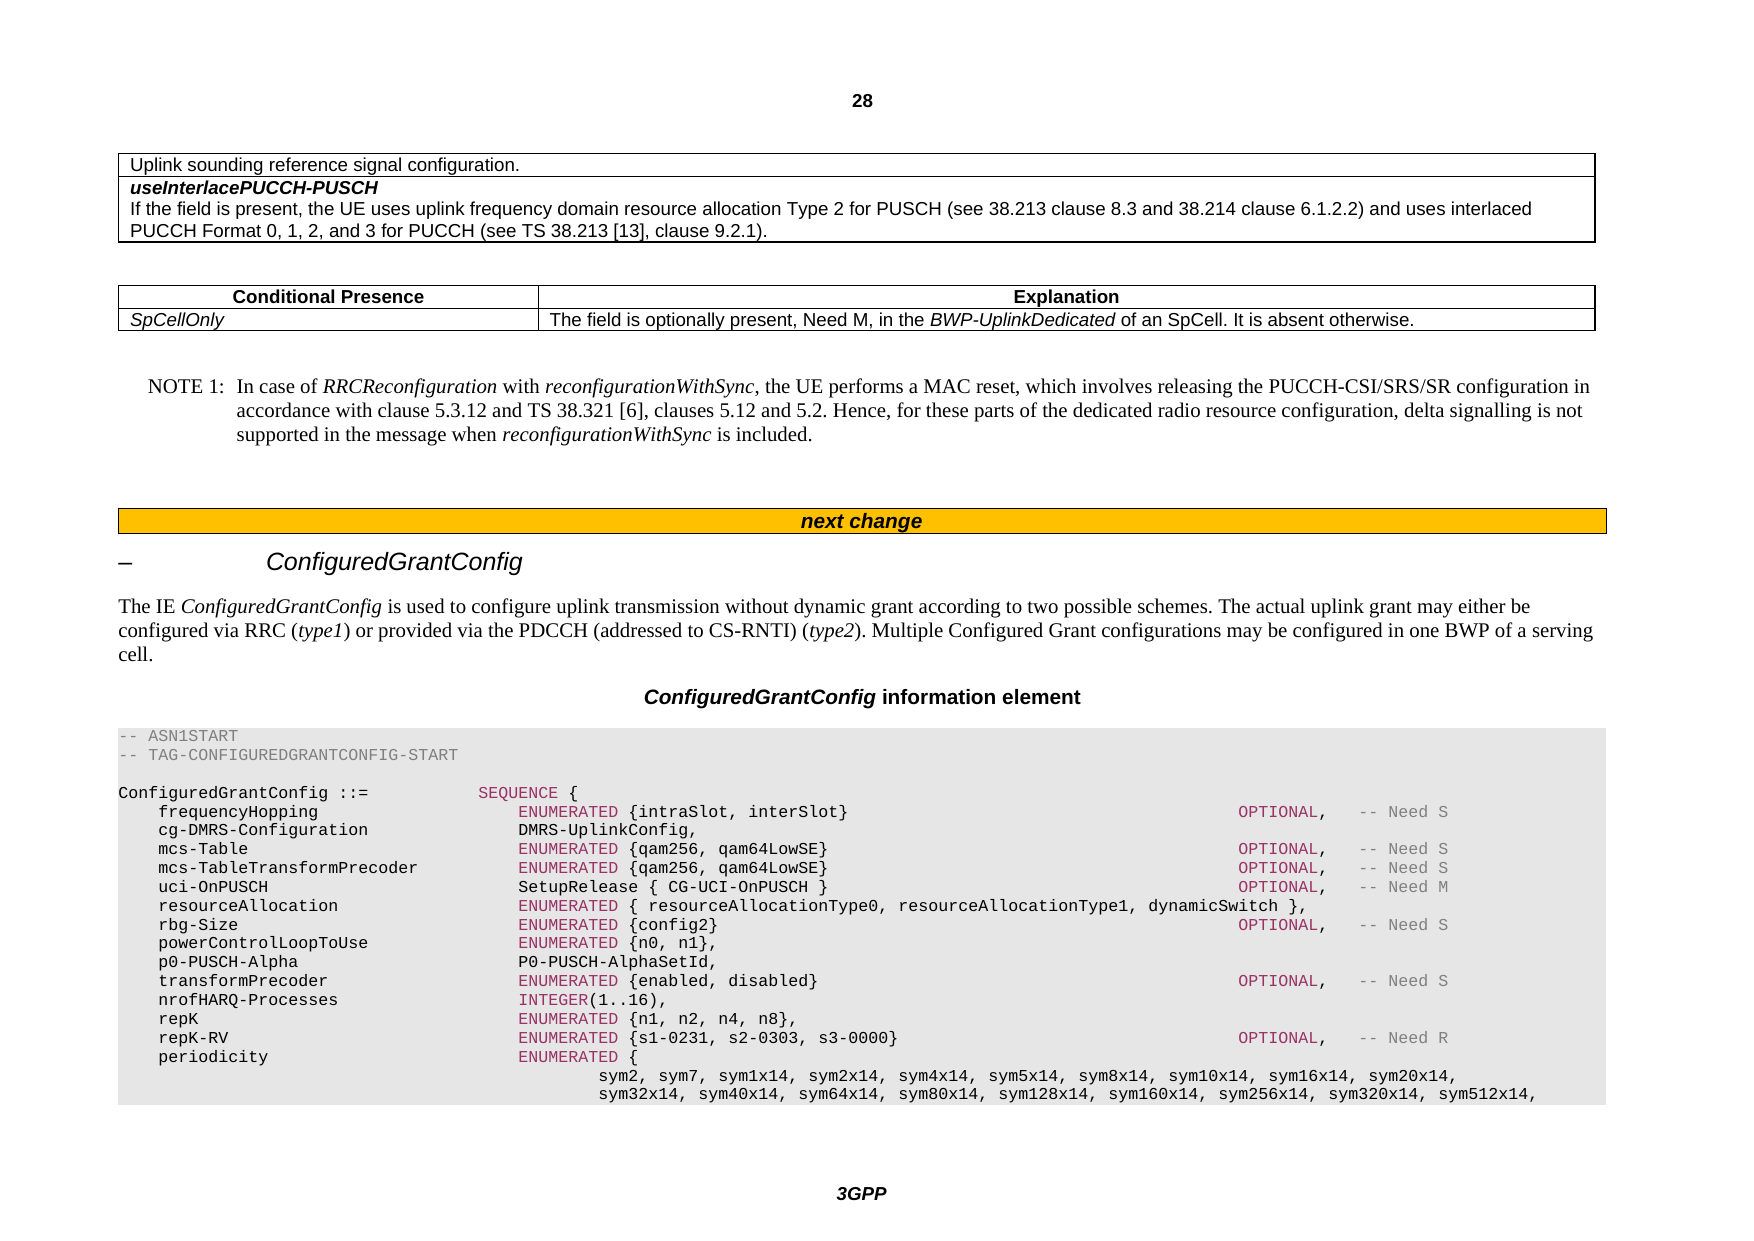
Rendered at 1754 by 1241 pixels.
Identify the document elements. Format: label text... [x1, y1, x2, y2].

text repK-RV ENUMERATED {s1-0231, s2-0303, s3-0000} OPTIONAL, -- Need R [118, 1029, 1606, 1048]
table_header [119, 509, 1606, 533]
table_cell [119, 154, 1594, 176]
text -- TAG-CONFIGUREDGRANTCONFIG-START [118, 747, 1606, 765]
text nrofHARQ-Processes INTEGER(1..16), [118, 992, 1606, 1011]
text p0-PUSCH-Alpha P0-PUSCH-AlphaSetId, [118, 954, 1606, 973]
text ConfiguredGrantConfig information element [118, 685, 1606, 709]
text mcs-Table ENUMERATED {qam256, qam64LowSE} OPTIONAL, -- Need S [118, 841, 1606, 860]
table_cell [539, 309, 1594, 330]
text mcs-TableTransformPrecoder ENUMERATED {qam256, qam64LowSE} OPTIONAL, -- Need S [118, 860, 1606, 878]
text resourceAllocation ENUMERATED { resourceAllocationType0, resourceAllocationType1, dynamicSwitch }, [118, 897, 1606, 916]
text rbg-Size ENUMERATED {config2} OPTIONAL, -- Need S [118, 916, 1606, 935]
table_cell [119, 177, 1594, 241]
text The IE ConfiguredGrantConfig is used to configure uplink transmission without dynamic grant according to two possible schemes. The actual uplink grant may either be configured via RRC (type1) or provided via the PDCCH (addressed to CS-RNTI) (type2). Multiple Configured Grant configurations may be configured in one BWP of a serving cell. [118, 594, 1606, 666]
text sym32x14, sym40x14, sym64x14, sym80x14, sym128x14, sym160x14, sym256x14, sym320x14, sym512x14, [118, 1086, 1606, 1105]
text transformPrecoder ENUMERATED {enabled, disabled} OPTIONAL, -- Need S [118, 973, 1606, 992]
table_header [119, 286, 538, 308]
text powerControlLoopToUse ENUMERATED {n0, n1}, [118, 935, 1606, 954]
subtitle – ConfiguredGrantConfig [118, 547, 1606, 575]
text NOTE 1: In case of RRCReconfiguration with reconfigurationWithSync, the UE performs a MAC reset, which involves releasing the PUCCH-CSI/SRS/SR configuration in accordance with clause 5.3.12 and TS 38.321 [6], clauses 5.12 and 5.2. Hence, for these parts of the dedicated radio resource configuration, delta signalling is not supported in the message when reconfigurationWithSync is included. [148, 374, 1606, 446]
text cg-DMRS-Configuration DMRS-UplinkConfig, [118, 822, 1606, 841]
text sym2, sym7, sym1x14, sym2x14, sym4x14, sym5x14, sym8x14, sym10x14, sym16x14, sym20x14, [118, 1067, 1606, 1086]
text frequencyHopping ENUMERATED {intraSlot, interSlot} OPTIONAL, -- Need S [118, 803, 1606, 822]
text uci-OnPUSCH SetupRelease { CG-UCI-OnPUSCH } OPTIONAL, -- Need M [118, 878, 1606, 897]
text -- ASN1START [118, 728, 1606, 747]
text ConfiguredGrantConfig ::= SEQUENCE { [118, 784, 1606, 803]
text periodicity ENUMERATED { [118, 1048, 1606, 1067]
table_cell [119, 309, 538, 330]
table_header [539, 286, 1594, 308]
text repK ENUMERATED {n1, n2, n4, n8}, [118, 1011, 1606, 1029]
